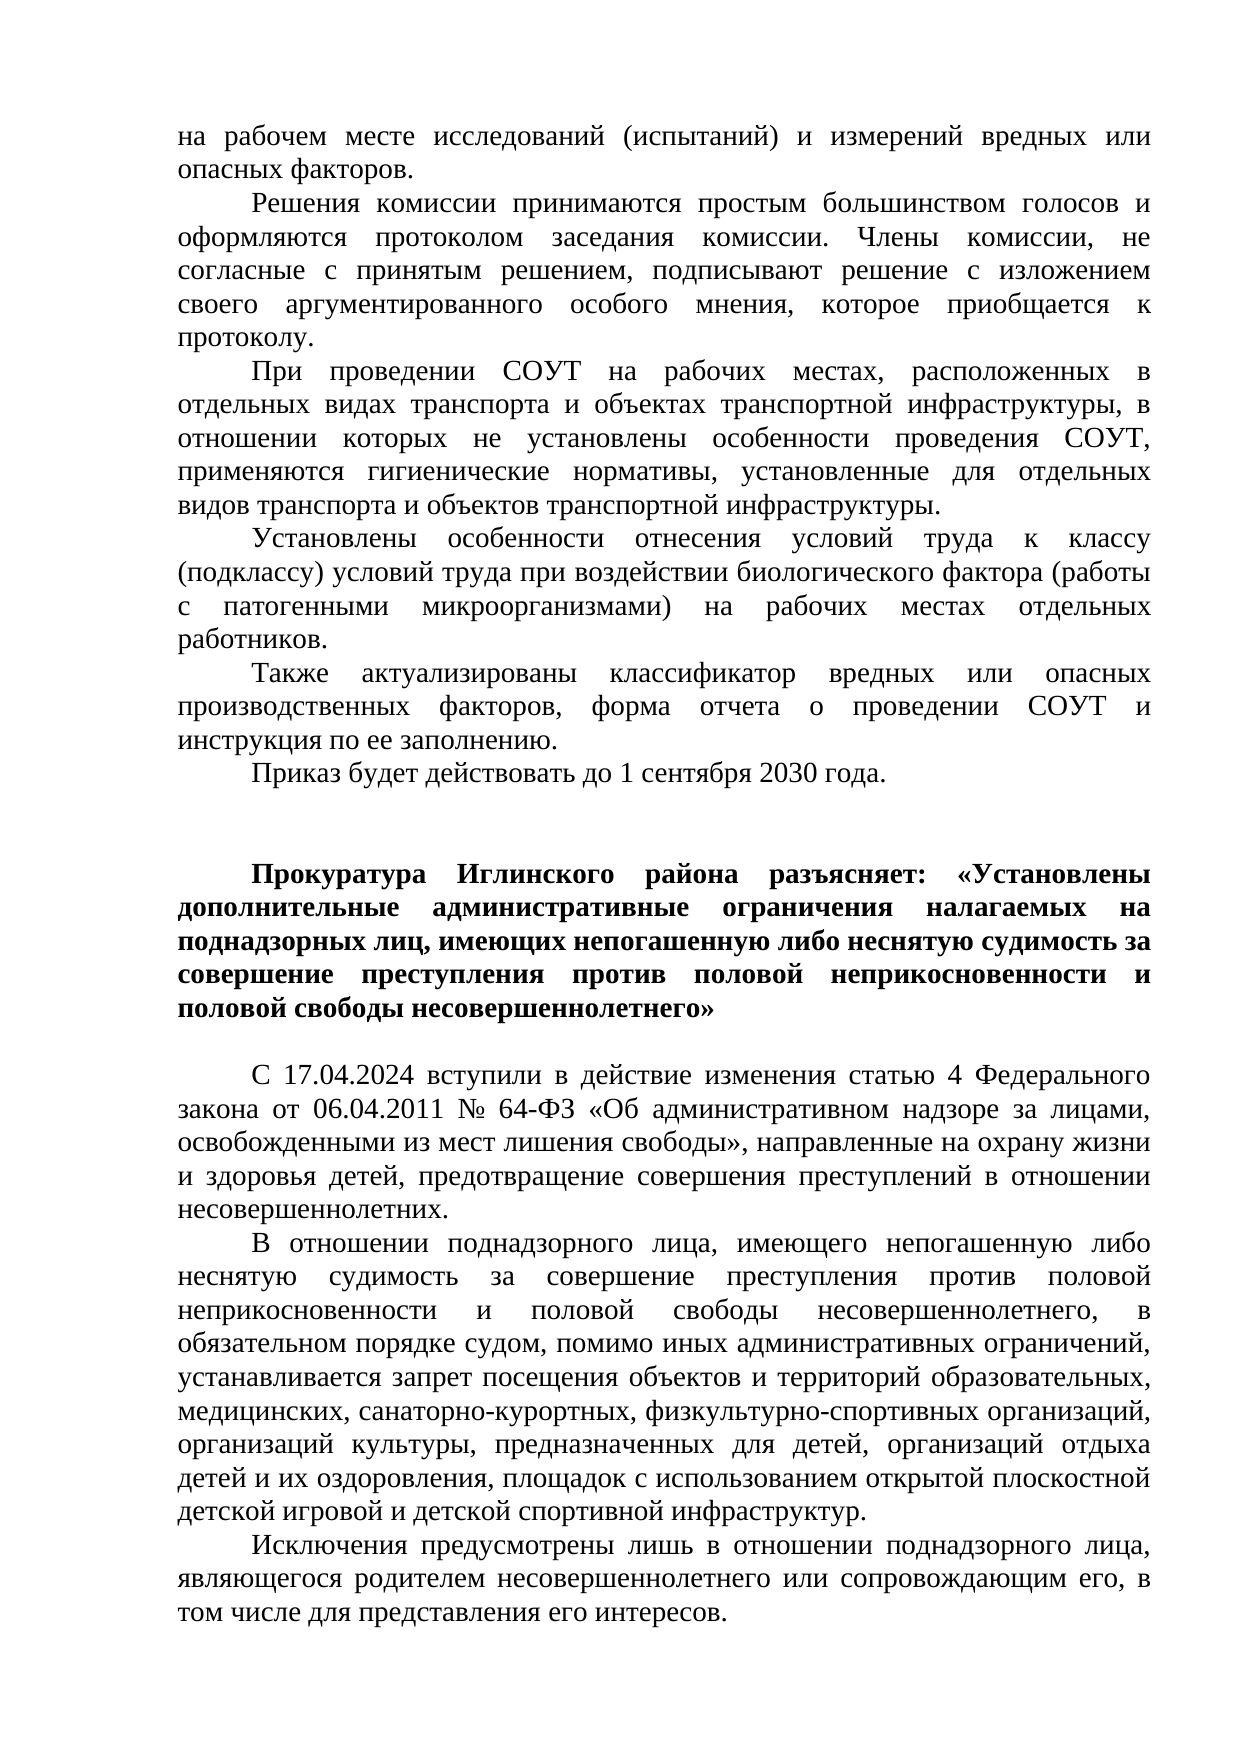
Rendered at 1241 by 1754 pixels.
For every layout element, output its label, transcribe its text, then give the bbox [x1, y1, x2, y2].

text Также актуализированы классификатор вредных или опасных производственных факторов, форма отчета о проведении СОУТ и инструкция по ее заполнению. [177, 655, 1152, 755]
text С 17.04.2024 вступили в действие изменения статью 4 Федерального закона от 06.04.2011 № 64-ФЗ «Об административном надзоре за лицами, освобожденными из мест лишения свободы», направленные на охрану жизни и здоровья детей, предотвращение совершения преступлений в отношении несовершеннолетних. [177, 1057, 1152, 1225]
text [177, 118, 1152, 185]
text В отношении поднадзорного лица, имеющего непогашенную либо неснятую судимость за совершение преступления против половой неприкосновенности и половой свободы несовершеннолетнего, в обязательном порядке судом, помимо иных административных ограничений, устанавливается запрет посещения объектов и территорий образовательных, медицинских, санаторно-курортных, физкультурно-спортивных организаций, организаций культуры, предназначенных для детей, организаций отдыха детей и их оздоровления, площадок с использованием открытой плоскостной детской игровой и детской спортивной инфраструктур. [177, 1225, 1152, 1527]
text Решения комиссии принимаются простым большинством голосов и оформляются протоколом заседания комиссии. Члены комиссии, не согласные с принятым решением, подписывают решение с изложением своего аргументированного особого мнения, которое приобщается к протоколу. [177, 185, 1152, 353]
text Исключения предусмотрены лишь в отношении поднадзорного лица, являющегося родителем несовершеннолетнего или сопровождающим его, в том числе для представления его интересов. [177, 1527, 1152, 1627]
text Приказ будет действовать до 1 сентября 2030 года. [177, 755, 1152, 789]
text Установлены особенности отнесения условий труда к классу (подклассу) условий труда при воздействии биологического фактора (работы с патогенными микроорганизмами) на рабочих местах отдельных работников. [177, 521, 1152, 655]
text При проведении СОУТ на рабочих местах, расположенных в отдельных видах транспорта и объектах транспортной инфраструктуры, в отношении которых не установлены особенности проведения СОУТ, применяются гигиенические нормативы, установленные для отдельных видов транспорта и объектов транспортной инфраструктуры. [177, 353, 1152, 521]
text Прокуратура Иглинского района разъясняет: «Установлены дополнительные административные ограничения налагаемых на поднадзорных лиц, имеющих непогашенную либо неснятую судимость за совершение преступления против половой неприкосновенности и половой свободы несовершеннолетнего» [177, 856, 1152, 1024]
